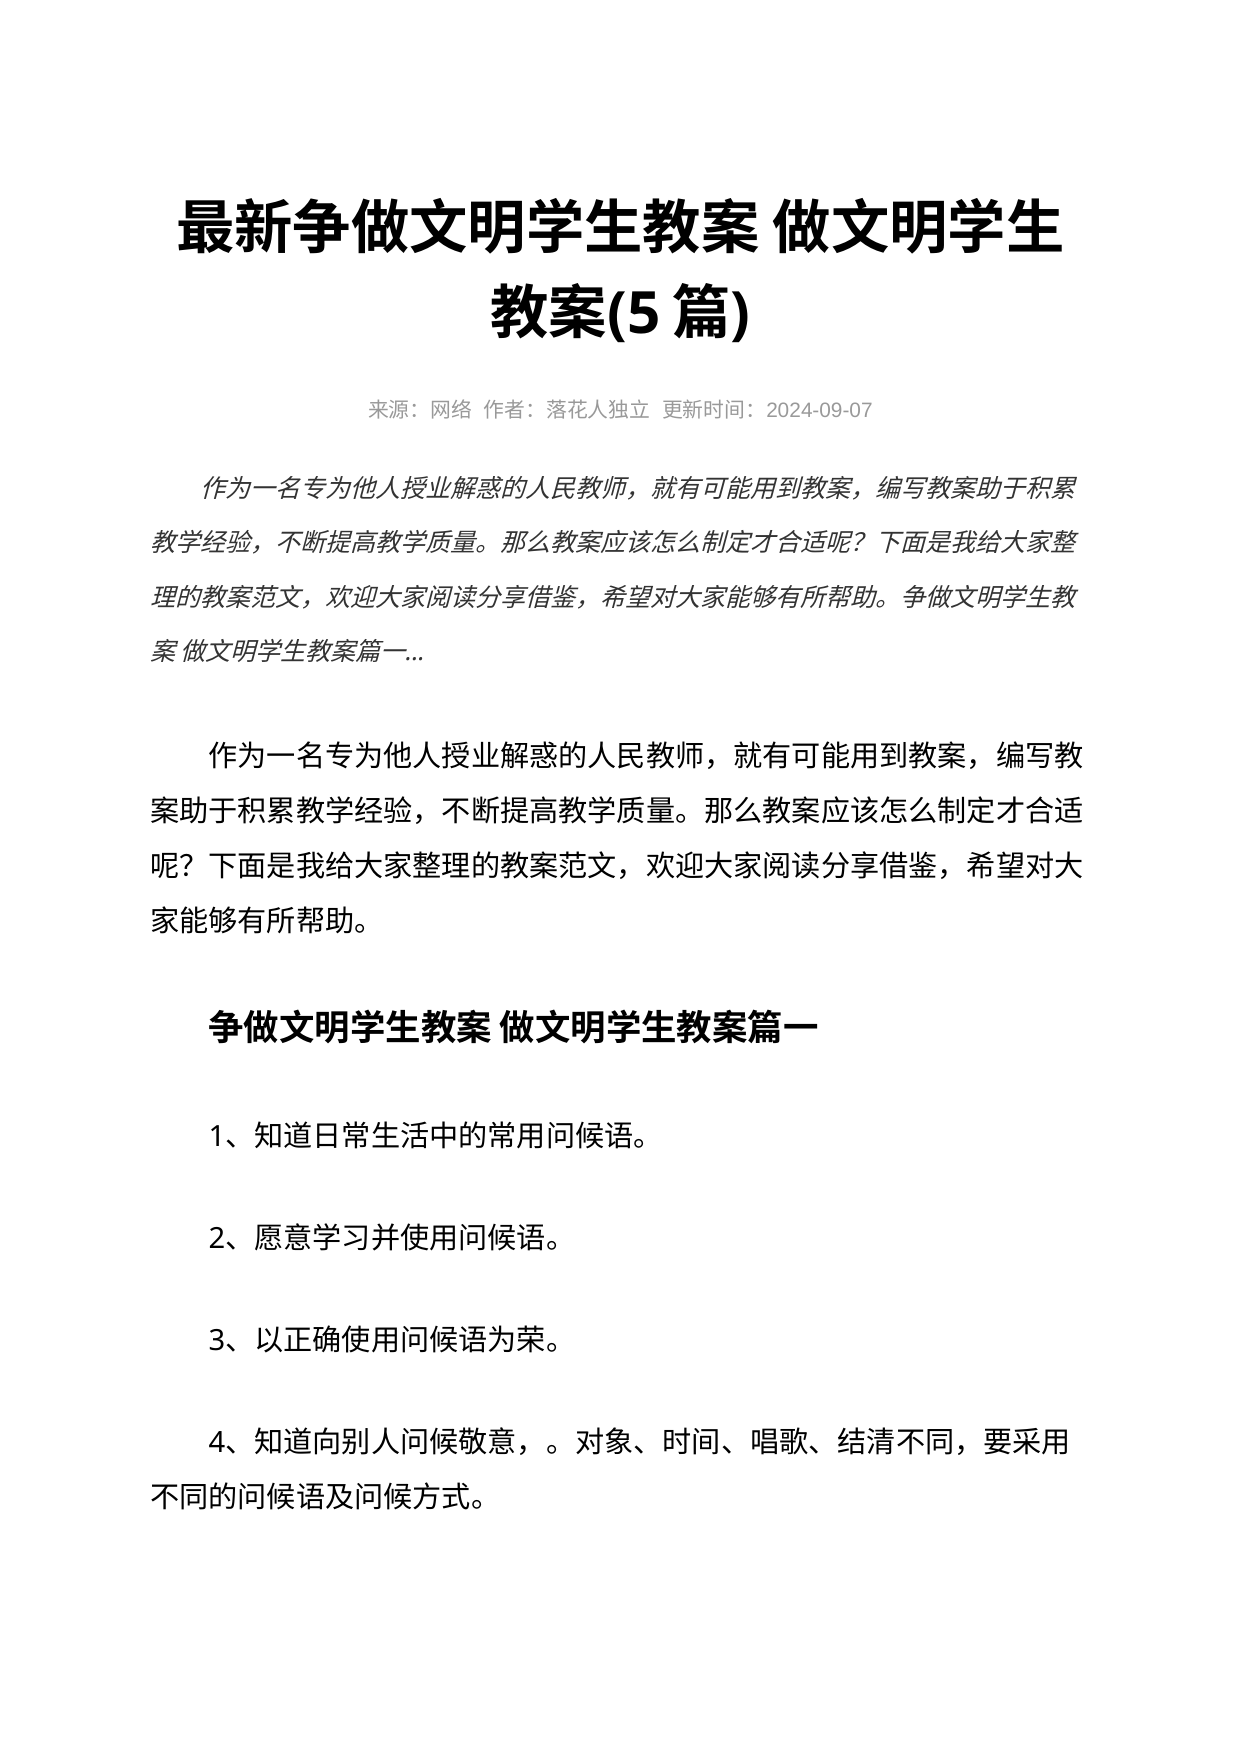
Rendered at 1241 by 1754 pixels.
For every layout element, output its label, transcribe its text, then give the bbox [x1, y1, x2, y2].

text 1、知道日常生活中的常用问候语。 [150, 1112, 1090, 1155]
subtitle 最新争做文明学生教案 做文明学生教案(5篇) [150, 181, 1090, 351]
text 3、以正确使用问候语为荣。 [150, 1316, 1090, 1359]
text 作为一名专为他人授业解惑的人民教师，就有可能用到教案，编写教案助于积累教学经验，不断提高教学质量。那么教案应该怎么制定才合适呢？下面是我给大家整理的教案范文，欢迎大家阅读分享借鉴，希望对大家能够有所帮助。争做文明学生教案 做文明学生教案篇一... [150, 468, 1090, 668]
text 4、知道向别人问候敬意，。对象、时间、唱歌、结清不同，要采用不同的问候语及问候方式。 [150, 1418, 1090, 1516]
text 来源：网络 作者：落花人独立 更新时间：2024-09-07 [150, 397, 1090, 421]
text 2、愿意学习并使用问候语。 [150, 1214, 1090, 1257]
text 争做文明学生教案 做文明学生教案篇一 [150, 999, 1090, 1050]
text 作为一名专为他人授业解惑的人民教师，就有可能用到教案，编写教案助于积累教学经验，不断提高教学质量。那么教案应该怎么制定才合适呢？下面是我给大家整理的教案范文，欢迎大家阅读分享借鉴，希望对大家能够有所帮助。 [150, 733, 1090, 939]
